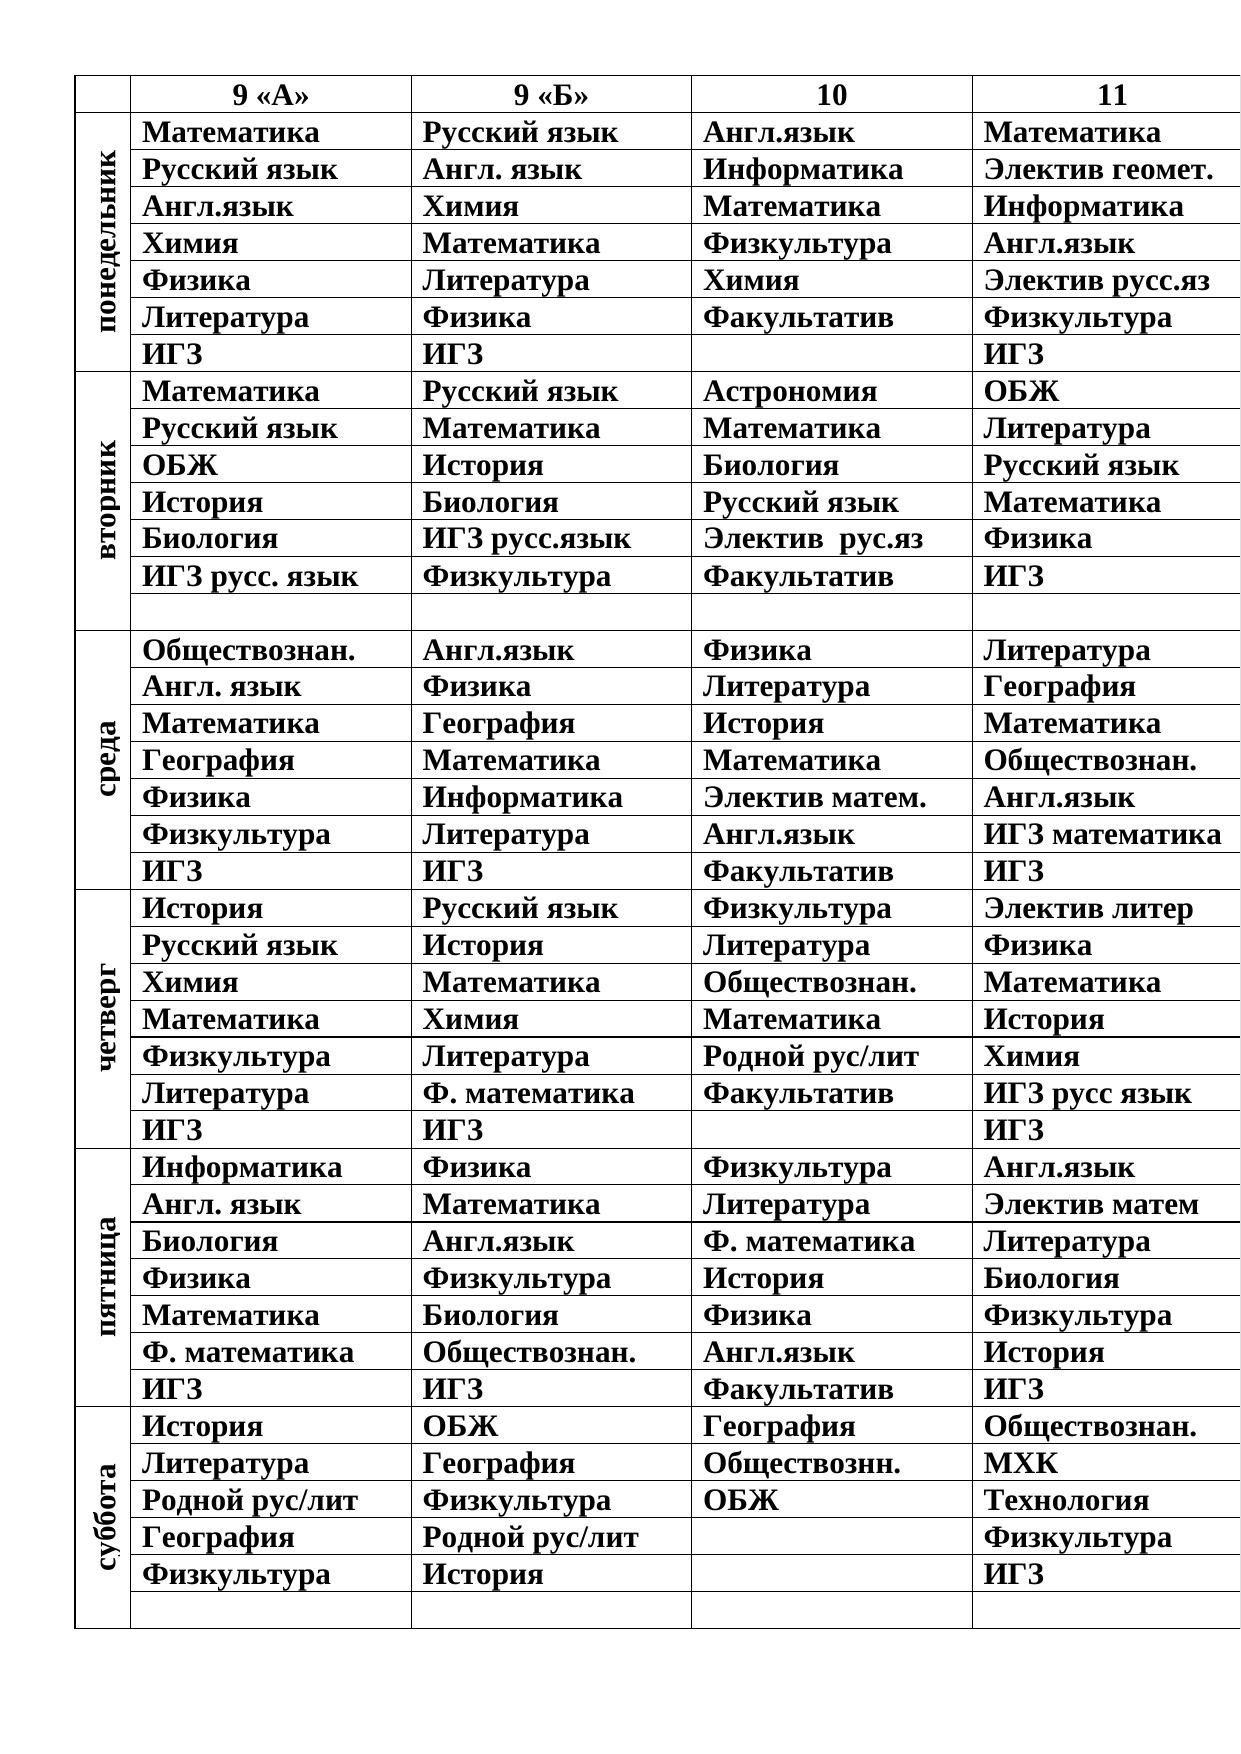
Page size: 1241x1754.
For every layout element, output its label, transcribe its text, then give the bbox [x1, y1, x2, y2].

table_cell Литература [973, 1223, 1240, 1258]
table_cell Англ.язык [973, 224, 1240, 260]
table_cell Литература [412, 1038, 691, 1073]
table_cell [692, 1518, 972, 1554]
table_cell Обществознан. [131, 631, 411, 667]
table_cell [692, 335, 972, 371]
table_cell Физкультура [692, 1149, 972, 1184]
table_cell Физика [131, 1259, 411, 1295]
table_cell История [973, 1001, 1240, 1036]
table_cell География [973, 668, 1240, 704]
table_cell Химия [131, 964, 411, 999]
table_cell География [412, 1444, 691, 1480]
table_cell Литература [131, 1075, 411, 1110]
table_cell Биология [131, 520, 411, 556]
table_cell Математика [692, 409, 972, 445]
table_cell Факультатив [692, 1075, 972, 1110]
table_cell Факультатив [692, 557, 972, 593]
table_cell Обществознан. [412, 1333, 691, 1369]
table_cell пятница [76, 1149, 130, 1406]
table_cell ИГЗ математика [973, 816, 1240, 852]
table_cell Физика [412, 1149, 691, 1184]
table_cell Математика [412, 224, 691, 260]
table_cell Обществознан. [973, 1407, 1240, 1443]
table_cell Родной рус/лит [131, 1481, 411, 1517]
table_cell четверг [76, 890, 130, 1147]
table_cell Математика [973, 113, 1240, 149]
table_cell Физкультура [412, 1481, 691, 1517]
table_cell Электив матем [973, 1185, 1240, 1221]
table_cell Физика [131, 261, 411, 297]
table_cell Математика [412, 409, 691, 445]
table_cell Литература [973, 631, 1240, 667]
table_cell География [412, 705, 691, 741]
table_cell ИГЗ [973, 1370, 1240, 1406]
table_cell Русский язык [412, 372, 691, 408]
table_cell Физика [692, 1296, 972, 1332]
table_cell Математика [412, 964, 691, 999]
table_cell Литература [692, 668, 972, 704]
table_cell Математика [973, 483, 1240, 519]
table_cell Химия [973, 1038, 1240, 1073]
table_cell Физкультура [131, 1555, 411, 1591]
table_cell Информатика [412, 779, 691, 814]
table_cell Химия [692, 261, 972, 297]
table_cell Англ.язык [412, 1223, 691, 1258]
table_header 11 [973, 76, 1240, 112]
table_cell Информатика [131, 1149, 411, 1184]
table_cell [973, 1592, 1240, 1628]
table_cell Электив матем. [692, 779, 972, 814]
table_cell [973, 594, 1240, 630]
table_cell Физика [973, 927, 1240, 962]
table_cell Литература [692, 1185, 972, 1221]
table_cell Русский язык [131, 409, 411, 445]
table_cell Физика [412, 298, 691, 334]
table_cell Литература [131, 298, 411, 334]
table_cell ИГЗ [131, 335, 411, 371]
table_cell История [692, 1259, 972, 1295]
table_cell Литература [692, 927, 972, 962]
table_cell Физкультура [131, 816, 411, 852]
table_cell Физкультура [973, 298, 1240, 334]
table_cell Ф. математика [692, 1223, 972, 1258]
table_cell ИГЗ [131, 853, 411, 888]
table_cell Англ.язык [131, 187, 411, 223]
table_cell Математика [973, 705, 1240, 741]
table_cell Англ.язык [973, 1149, 1240, 1184]
table_cell Литература [412, 816, 691, 852]
table_cell Химия [412, 187, 691, 223]
table_cell История [131, 483, 411, 519]
table_cell Химия [412, 1001, 691, 1036]
table_cell Электив рус.яз [692, 520, 972, 556]
table_cell Физкультура [412, 1259, 691, 1295]
table_cell География [131, 1518, 411, 1554]
table_cell Биология [973, 1259, 1240, 1295]
table_cell Обществознан. [973, 742, 1240, 778]
table_cell ИГЗ [973, 1111, 1240, 1147]
table_cell Электив литер [973, 890, 1240, 926]
table_cell Математика [692, 742, 972, 778]
table_cell Математика [412, 1185, 691, 1221]
table_cell Физика [412, 668, 691, 704]
table_cell [412, 594, 691, 630]
table_cell ИГЗ [412, 335, 691, 371]
table_cell МХК [973, 1444, 1240, 1480]
table_cell Биология [412, 483, 691, 519]
table_header 9 «Б» [412, 76, 691, 112]
table_cell вторник [76, 372, 130, 630]
table_cell Родной рус/лит [412, 1518, 691, 1554]
table_cell Факультатив [692, 1370, 972, 1406]
table_cell ИГЗ русс.язык [412, 520, 691, 556]
table_cell Физкультура [692, 224, 972, 260]
table_cell Физкультура [131, 1038, 411, 1073]
table_cell [692, 1592, 972, 1628]
table_cell История [131, 1407, 411, 1443]
table_header 9 «А» [131, 76, 411, 112]
table_cell История [131, 890, 411, 926]
table_cell ИГЗ [412, 1370, 691, 1406]
table_cell Информатика [973, 187, 1240, 223]
table_cell Математика [692, 1001, 972, 1036]
table_cell История [692, 705, 972, 741]
table_cell Математика [412, 742, 691, 778]
table_cell Родной рус/лит [692, 1038, 972, 1073]
table_cell Математика [692, 187, 972, 223]
table_cell Математика [131, 113, 411, 149]
table_cell Англ. язык [131, 1185, 411, 1221]
table_cell ИГЗ [131, 1111, 411, 1147]
table_cell ИГЗ [412, 1111, 691, 1147]
table_cell Астрономия [692, 372, 972, 408]
table_cell Англ.язык [973, 779, 1240, 814]
table_cell Математика [131, 705, 411, 741]
table_cell ИГЗ [131, 1370, 411, 1406]
table_cell Физкультура [412, 557, 691, 593]
table_cell История [973, 1333, 1240, 1369]
table_cell Русский язык [412, 890, 691, 926]
table_cell среда [76, 631, 130, 888]
table_cell [412, 1592, 691, 1628]
table_cell Технология [973, 1481, 1240, 1517]
table_cell Математика [131, 1001, 411, 1036]
table_cell ИГЗ русс язык [973, 1075, 1240, 1110]
table_cell Англ.язык [692, 113, 972, 149]
table_cell Физкультура [973, 1296, 1240, 1332]
table_cell География [131, 742, 411, 778]
table_cell Физика [131, 779, 411, 814]
table_cell Биология [692, 446, 972, 482]
table_cell Русский язык [692, 483, 972, 519]
table_cell Информатика [692, 150, 972, 186]
table_cell Электив геомет. [973, 150, 1240, 186]
table_cell Литература [973, 409, 1240, 445]
table_cell [131, 594, 411, 630]
table_cell Химия [131, 224, 411, 260]
table_cell ОБЖ [412, 1407, 691, 1443]
table_cell Факультатив [692, 298, 972, 334]
table_cell [131, 1592, 411, 1628]
table_cell Биология [131, 1223, 411, 1258]
table_cell Русский язык [131, 150, 411, 186]
table_cell Математика [973, 964, 1240, 999]
table_cell Ф. математика [131, 1333, 411, 1369]
table_cell ИГЗ [973, 1555, 1240, 1591]
table_cell Электив русс.яз [973, 261, 1240, 297]
table_header [76, 76, 130, 112]
table_cell История [412, 927, 691, 962]
table_cell География [692, 1407, 972, 1443]
table_cell ОБЖ [973, 372, 1240, 408]
table_header 10 [692, 76, 972, 112]
table_cell Обществознан. [692, 964, 972, 999]
table_cell Математика [131, 372, 411, 408]
table_cell Обществознн. [692, 1444, 972, 1480]
table_cell суббота [76, 1407, 130, 1628]
table_cell Англ.язык [692, 816, 972, 852]
table_cell понедельник [76, 113, 130, 371]
table_cell ИГЗ русс. язык [131, 557, 411, 593]
table_cell Физкультура [692, 890, 972, 926]
table_cell [692, 594, 972, 630]
table_cell ИГЗ [973, 335, 1240, 371]
table_cell Англ.язык [692, 1333, 972, 1369]
table_cell Факультатив [692, 853, 972, 888]
table_cell Физкультура [973, 1518, 1240, 1554]
table_cell История [412, 446, 691, 482]
table_cell ОБЖ [131, 446, 411, 482]
table_cell ИГЗ [412, 853, 691, 888]
table_cell Литература [131, 1444, 411, 1480]
table_cell ИГЗ [973, 853, 1240, 888]
table_cell Физика [973, 520, 1240, 556]
table_cell Ф. математика [412, 1075, 691, 1110]
table_cell [692, 1111, 972, 1147]
table_cell Англ.язык [412, 631, 691, 667]
table_cell Англ. язык [131, 668, 411, 704]
table_cell Биология [412, 1296, 691, 1332]
table_cell Литература [412, 261, 691, 297]
table_cell Математика [131, 1296, 411, 1332]
table_cell Русский язык [973, 446, 1240, 482]
table_cell [692, 1555, 972, 1591]
table_cell ИГЗ [973, 557, 1240, 593]
table_cell Русский язык [131, 927, 411, 962]
table_cell Физика [692, 631, 972, 667]
table_cell Англ. язык [412, 150, 691, 186]
table_cell ОБЖ [692, 1481, 972, 1517]
table_cell История [412, 1555, 691, 1591]
table_cell Русский язык [412, 113, 691, 149]
